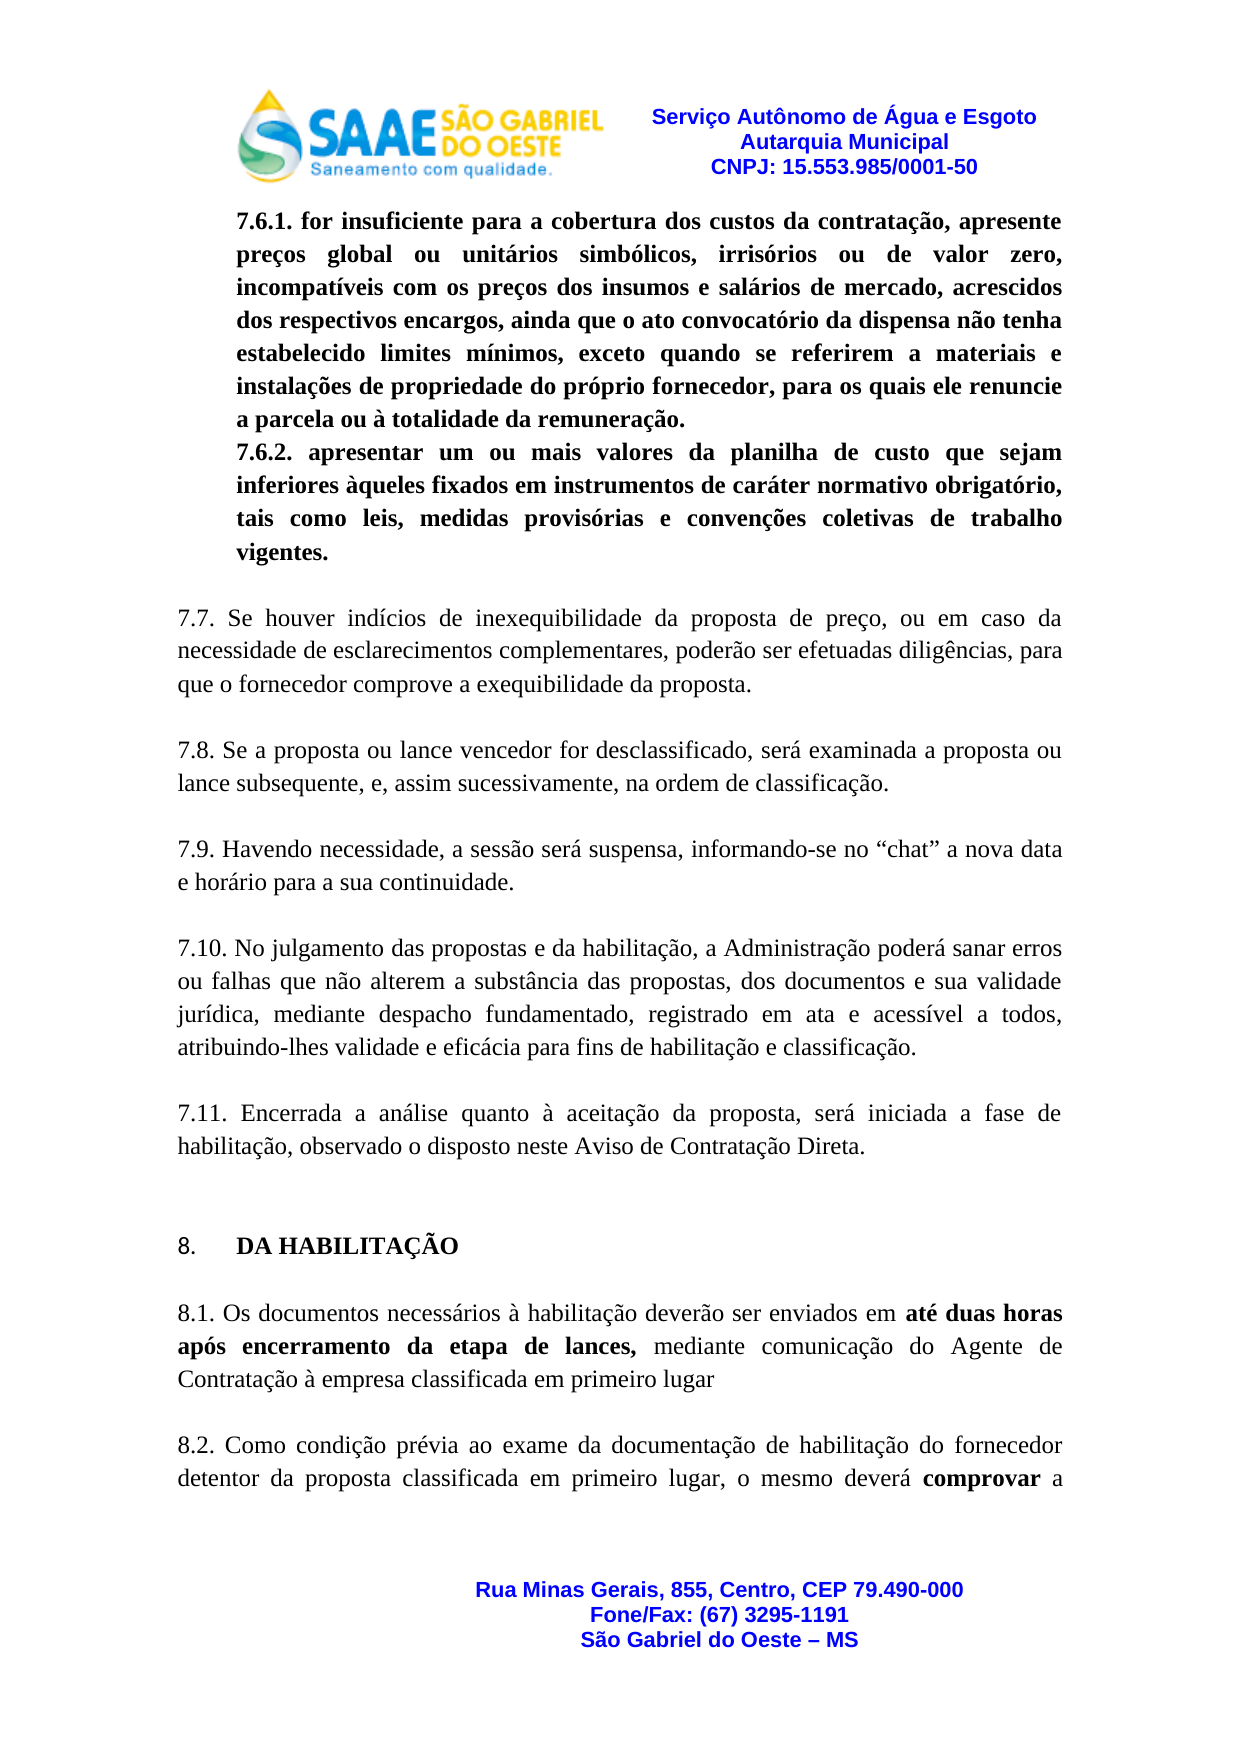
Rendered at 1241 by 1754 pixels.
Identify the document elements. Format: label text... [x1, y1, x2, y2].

text 7.8. Se a proposta ou lance vencedor for desclassificado, será examinada a proposta ou lance subsequente, e, assim sucessivamente, na ordem de classificação. [177, 735, 1063, 796]
text 7.9. Havendo necessidade, a sessão será suspensa, informando-se no “chat” a nova data e horário para a sua continuidade. [177, 834, 1063, 896]
list DA HABILITAÇÃO [177, 1230, 1063, 1261]
list 7.6.1. for insuficiente para a cobertura dos custos da contratação, apresente preços global ou unitários simbólicos, irrisórios ou de valor zero, incompatíveis com os preços dos insumos e salários de mercado, acrescidos dos respectivos encargos, ainda que o ato convocatório da dispensa não tenha estabelecido limites mínimos, exceto quando se referirem a materiais e instalações de propriedade do próprio fornecedor, para os quais ele renuncie a parcela ou à totalidade da remuneração. [236, 206, 1063, 433]
text 8.1. Os documentos necessários à habilitação deverão ser enviados em até duas horas após encerramento da etapa de lances, mediante comunicação do Agente de Contratação à empresa classificada em primeiro lugar [177, 1298, 1063, 1393]
list 7.6.2. apresentar um ou mais valores da planilha de custo que sejam inferiores àqueles fixados em instrumentos de caráter normativo obrigatório, tais como leis, medidas provisórias e convenções coletivas de trabalho vigentes. [236, 437, 1063, 565]
picture [229, 80, 614, 188]
text 7.7. Se houver indícios de inexequibilidade da proposta de preço, ou em caso da necessidade de esclarecimentos complementares, poderão ser efetuadas diligências, para que o fornecedor comprove a exequibilidade da proposta. [177, 603, 1063, 697]
text 7.11. Encerrada a análise quanto à aceitação da proposta, será iniciada a fase de habilitação, observado o disposto neste Aviso de Contratação Direta. [177, 1098, 1063, 1160]
text 7.10. No julgamento das propostas e da habilitação, a Administração poderá sanar erros ou falhas que não alterem a substância das propostas, dos documentos e sua validade jurídica, mediante despacho fundamentado, registrado em ata e acessível a todos, atribuindo-lhes validade e eficácia para fins de habilitação e classificação. [177, 933, 1063, 1061]
